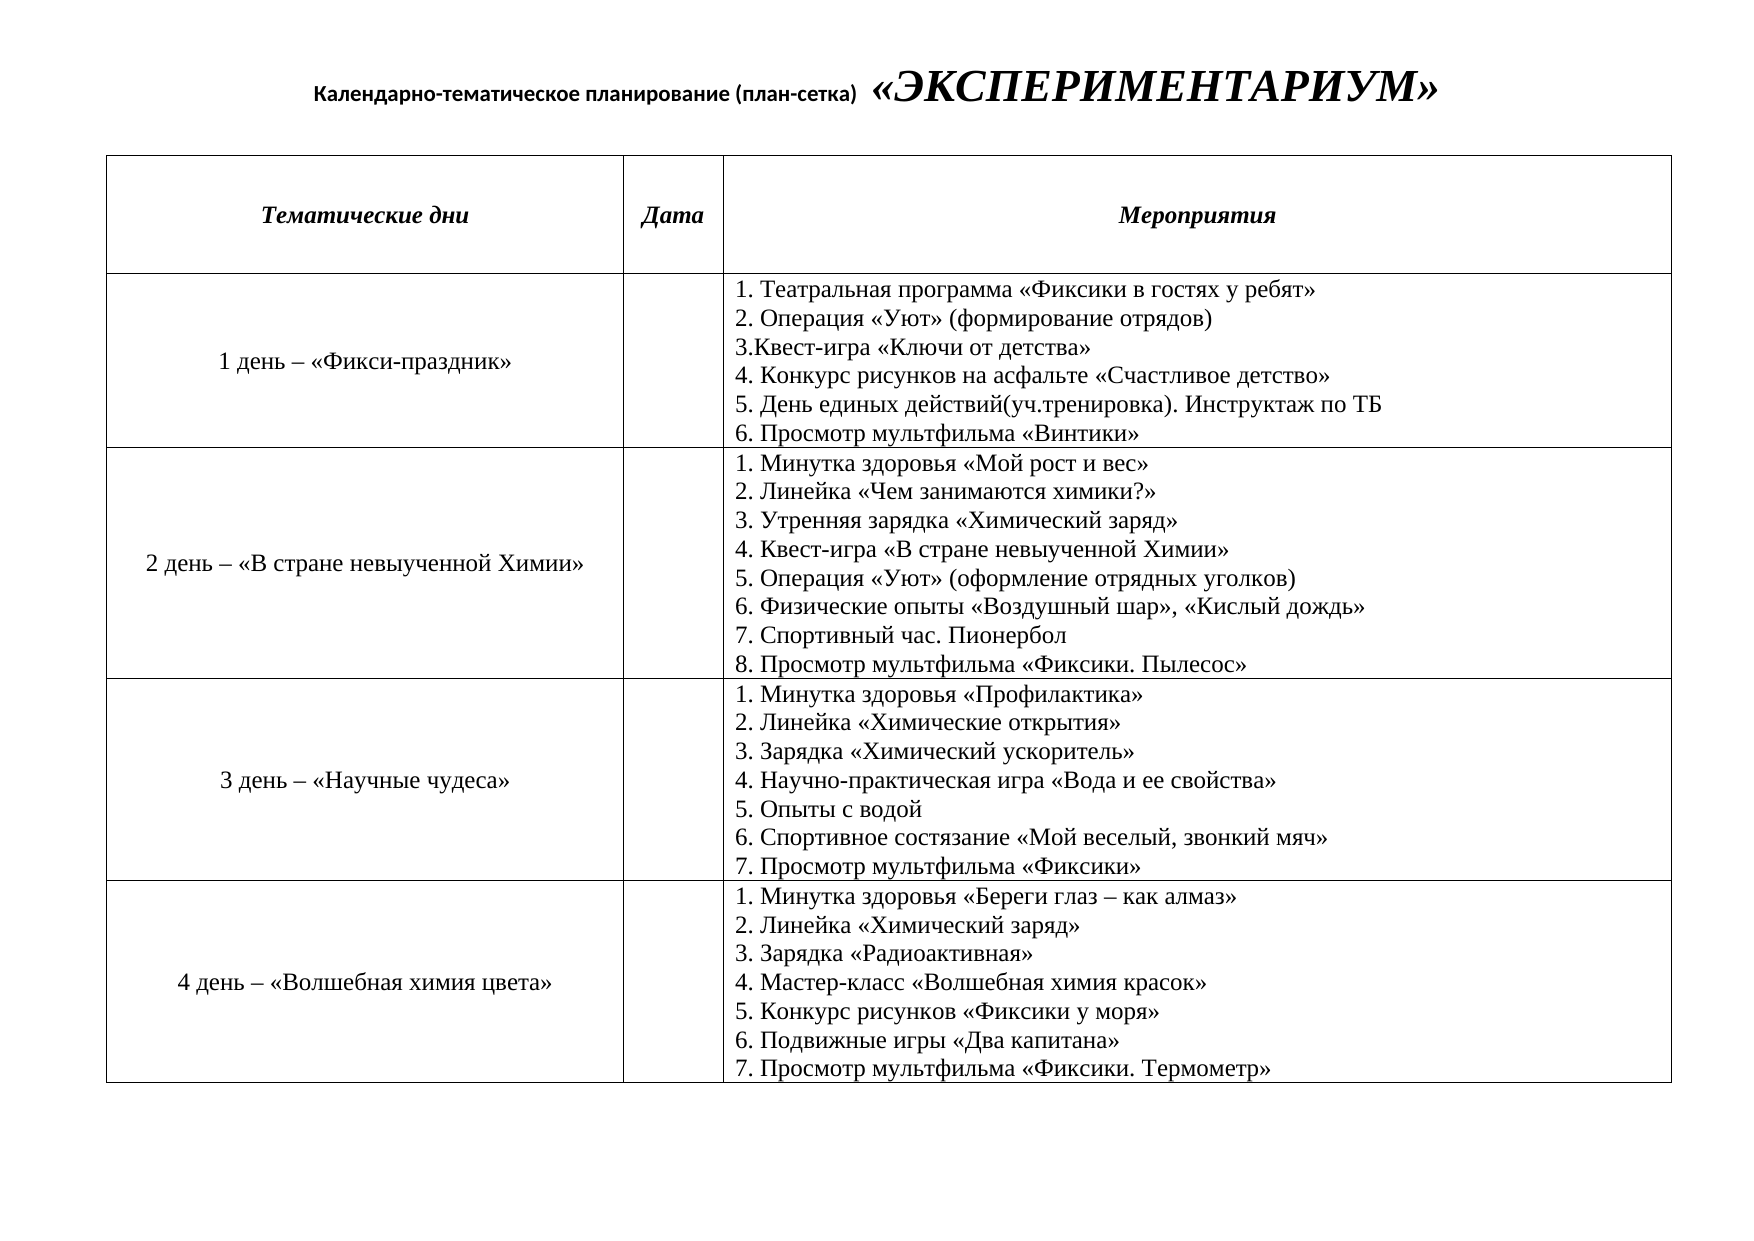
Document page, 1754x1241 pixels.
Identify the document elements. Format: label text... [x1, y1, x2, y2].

table_cell 4 день – «Волшебная химия цвета» [107, 881, 623, 1082]
table_cell [624, 881, 723, 1082]
table_cell 1 день – «Фикси-праздник» [107, 274, 623, 447]
table_header Мероприятия [724, 156, 1671, 273]
table_cell 1. Минутка здоровья «Профилактика» 2. Линейка «Химические открытия» 3. Зарядка «Химический ускоритель» 4. Научно-практическая игра «Вода и ее свойства» 5. Опыты с водой 6. Спортивное состязание «Мой веселый, звонкий мяч» 7. Просмотр мультфильма «Фиксики» [724, 679, 1671, 880]
table_cell 3 день – «Научные чудеса» [107, 679, 623, 880]
table_header Тематические дни [107, 156, 623, 273]
table_cell 2 день – «В стране невыученной Химии» [107, 448, 623, 678]
table_cell 1. Минутка здоровья «Береги глаз – как алмаз» 2. Линейка «Химический заряд» 3. Зарядка «Радиоактивная» 4. Мастер-класс «Волшебная химия красок» 5. Конкурс рисунков «Фиксики у моря» 6. Подвижные игры «Два капитана» 7. Просмотр мультфильма «Фиксики. Термометр» [724, 881, 1671, 1082]
text Календарно-тематическое планирование (план-сетка) «ЭКСПЕРИМЕНТАРИУМ» [118, 59, 1636, 112]
table_cell 1. Театральная программа «Фиксики в гостях у ребят» 2. Операция «Уют» (формирование отрядов) 3.Квест-игра «Ключи от детства» 4. Конкурс рисунков на асфальте «Счастливое детство» 5. День единых действий(уч.тренировка). Инструктаж по ТБ 6. Просмотр мультфильма «Винтики» [724, 274, 1671, 447]
table_cell [624, 679, 723, 880]
table_cell 1. Минутка здоровья «Мой рост и вес» 2. Линейка «Чем занимаются химики?» 3. Утренняя зарядка «Химический заряд» 4. Квест-игра «В стране невыученной Химии» 5. Операция «Уют» (оформление отрядных уголков) 6. Физические опыты «Воздушный шар», «Кислый дождь» 7. Спортивный час. Пионербол 8. Просмотр мультфильма «Фиксики. Пылесос» [724, 448, 1671, 678]
table_header Дата [624, 156, 723, 273]
table_cell [624, 274, 723, 447]
table_cell [624, 448, 723, 678]
